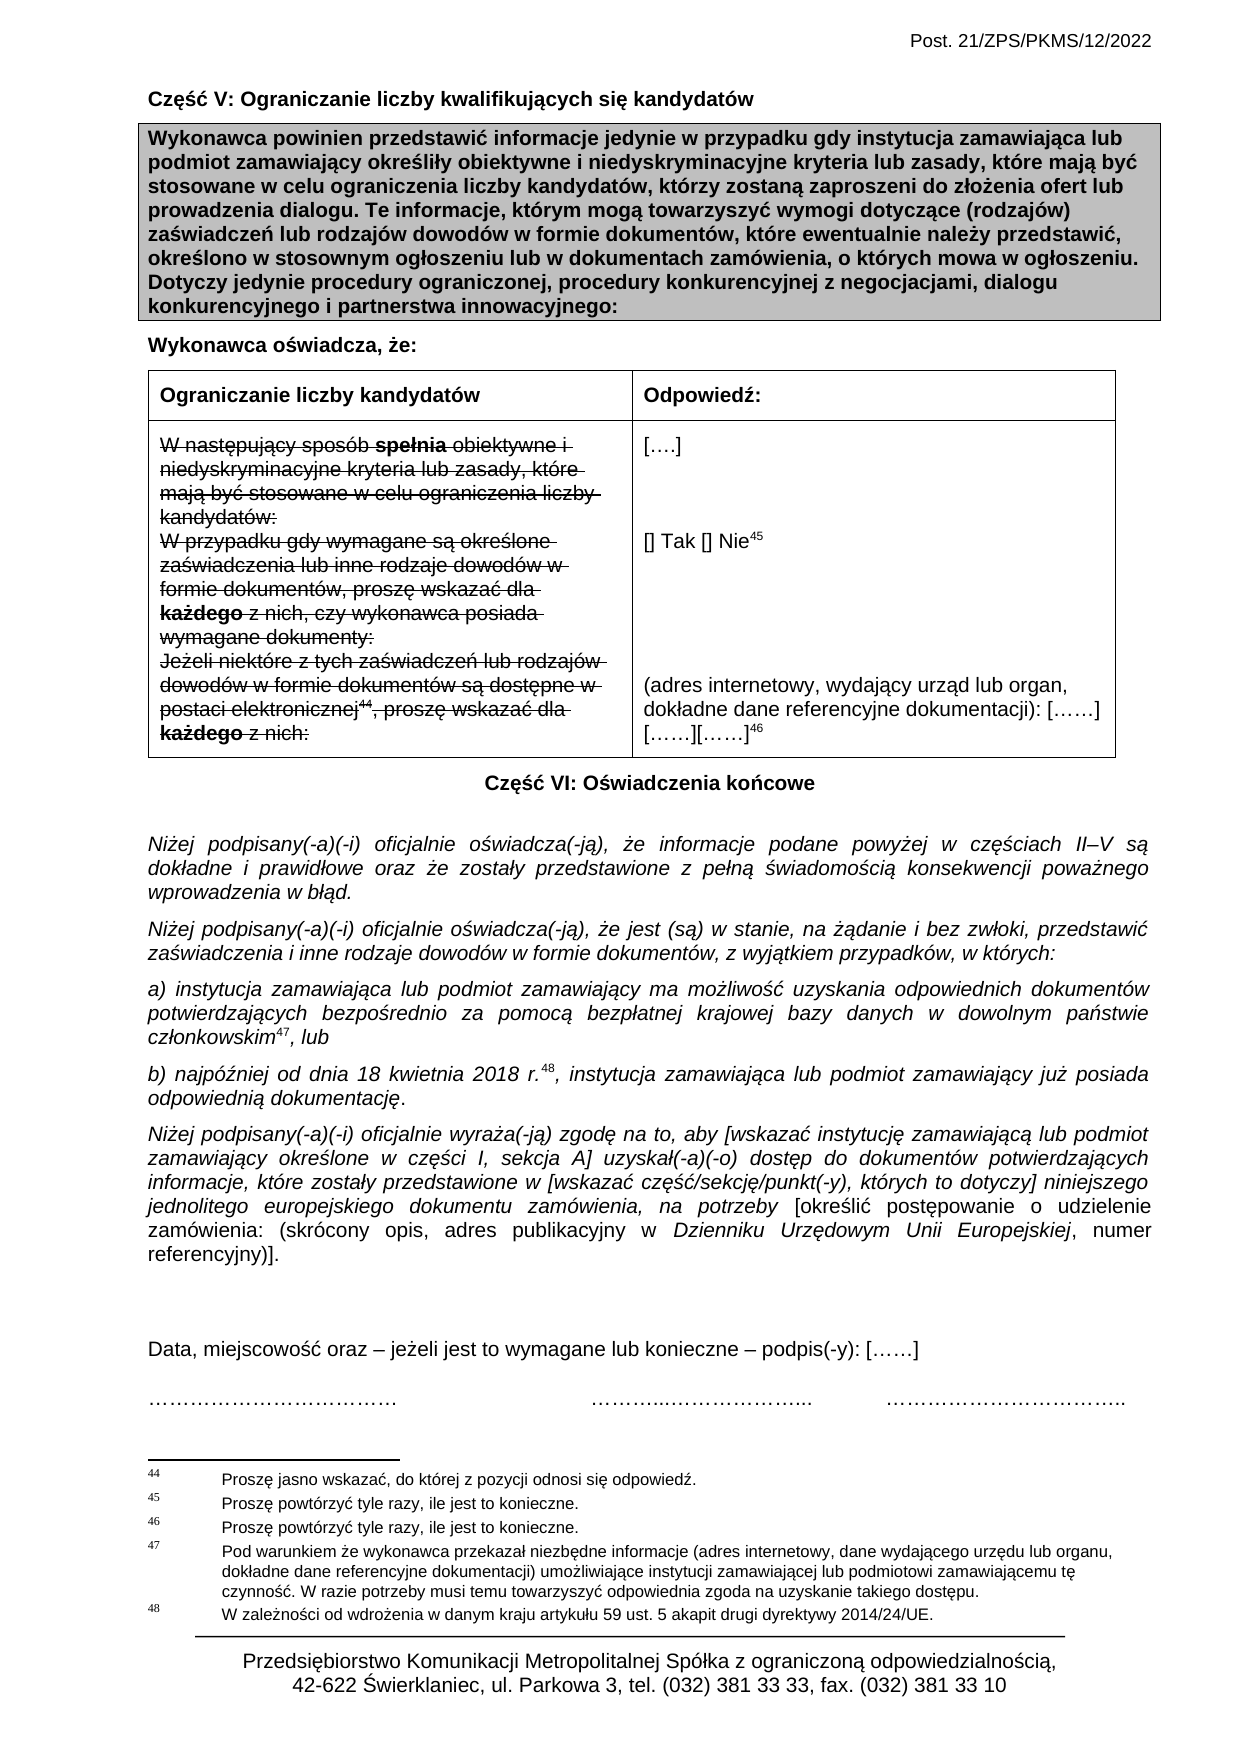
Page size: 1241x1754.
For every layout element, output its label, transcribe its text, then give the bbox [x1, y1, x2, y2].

text Wykonawca powinien przedstawić informacje jedynie w przypadku gdy instytucja zamawiająca lub podmiot zamawiający określiły obiektywne i niedyskryminacyjne kryteria lub zasady, które mają być stosowane w celu ograniczenia liczby kandydatów, którzy zostaną zaproszeni do złożenia ofert lub prowadzenia dialogu. Te informacje, którym mogą towarzyszyć wymogi dotyczące (rodzajów) zaświadczeń lub rodzajów dowodów w formie dokumentów, które ewentualnie należy przedstawić, określono w stosownym ogłoszeniu lub w dokumentach zamówienia, o których mowa w ogłoszeniu. Dotyczy jedynie procedury ograniczonej, procedury konkurencyjnej z negocjacjami, dialogu konkurencyjnego i partnerstwa innowacyjnego: [139, 124, 1160, 320]
table_header Odpowiedź: [633, 371, 1115, 420]
text b) najpóźniej od dnia 18 kwietnia 2018 r., instytucja zamawiająca lub podmiot zamawiający już posiada odpowiednią dokumentację. [148, 1061, 1152, 1109]
text Niżej podpisany(-a)(-i) oficjalnie oświadcza(-ją), że informacje podane powyżej w częściach II–V są dokładne i prawidłowe oraz że zostały przedstawione z pełną świadomością konsekwencji poważnego wprowadzenia w błąd. [148, 832, 1152, 904]
text Niżej podpisany(-a)(-i) oficjalnie oświadcza(-ją), że jest (są) w stanie, na żądanie i bez zwłoki, przedstawić zaświadczenia i inne rodzaje dowodów w formie dokumentów, z wyjątkiem przypadków, w których: [148, 917, 1152, 964]
text a) instytucja zamawiająca lub podmiot zamawiający ma możliwość uzyskania odpowiednich dokumentów potwierdzających bezpośrednio za pomocą bezpłatnej krajowej bazy danych w dowolnym państwie członkowskim, lub [148, 977, 1152, 1049]
text Wykonawca oświadcza, że: [148, 333, 1152, 357]
text Część VI: Oświadczenia końcowe [148, 771, 1152, 795]
text Część V: Ograniczanie liczby kwalifikujących się kandydatów [148, 86, 1152, 110]
table_header Ograniczanie liczby kandydatów [149, 371, 632, 420]
table_cell [….] [] Tak [] Nie (adres internetowy, wydający urząd lub organ, dokładne dane referencyjne dokumentacji): [……][……][……] [633, 421, 1115, 757]
text Niżej podpisany(-a)(-i) oficjalnie wyraża(-ją) zgodę na to, aby [wskazać instytucję zamawiającą lub podmiot zamawiający określone w części I, sekcja A] uzyskał(-a)(-o) dostęp do dokumentów potwierdzających informacje, które zostały przedstawione w [wskazać część/sekcję/punkt(-y), których to dotyczy] niniejszego jednolitego europejskiego dokumentu zamówienia, na potrzeby [określić postępowanie o udzielenie zamówienia: (skrócony opis, adres publikacyjny w Dzienniku Urzędowym Unii Europejskiej, numer referencyjny)]. [148, 1122, 1152, 1266]
text ……………………………… ………...………………... …………………………….. [148, 1386, 1152, 1409]
table_cell W następujący sposób spełnia obiektywne i niedyskryminacyjne kryteria lub zasady, które mają być stosowane w celu ograniczenia liczby kandydatów: W przypadku gdy wymagane są określone zaświadczenia lub inne rodzaje dowodów w formie dokumentów, proszę wskazać dla każdego z nich, czy wykonawca posiada wymagane dokumenty: Jeżeli niektóre z tych zaświadczeń lub rodzajów dowodów w formie dokumentów są dostępne w postaci elektronicznej, proszę wskazać dla każdego z nich: [149, 421, 632, 757]
text Data, miejscowość oraz – jeżeli jest to wymagane lub konieczne – podpis(-y): [……] [148, 1337, 1152, 1361]
